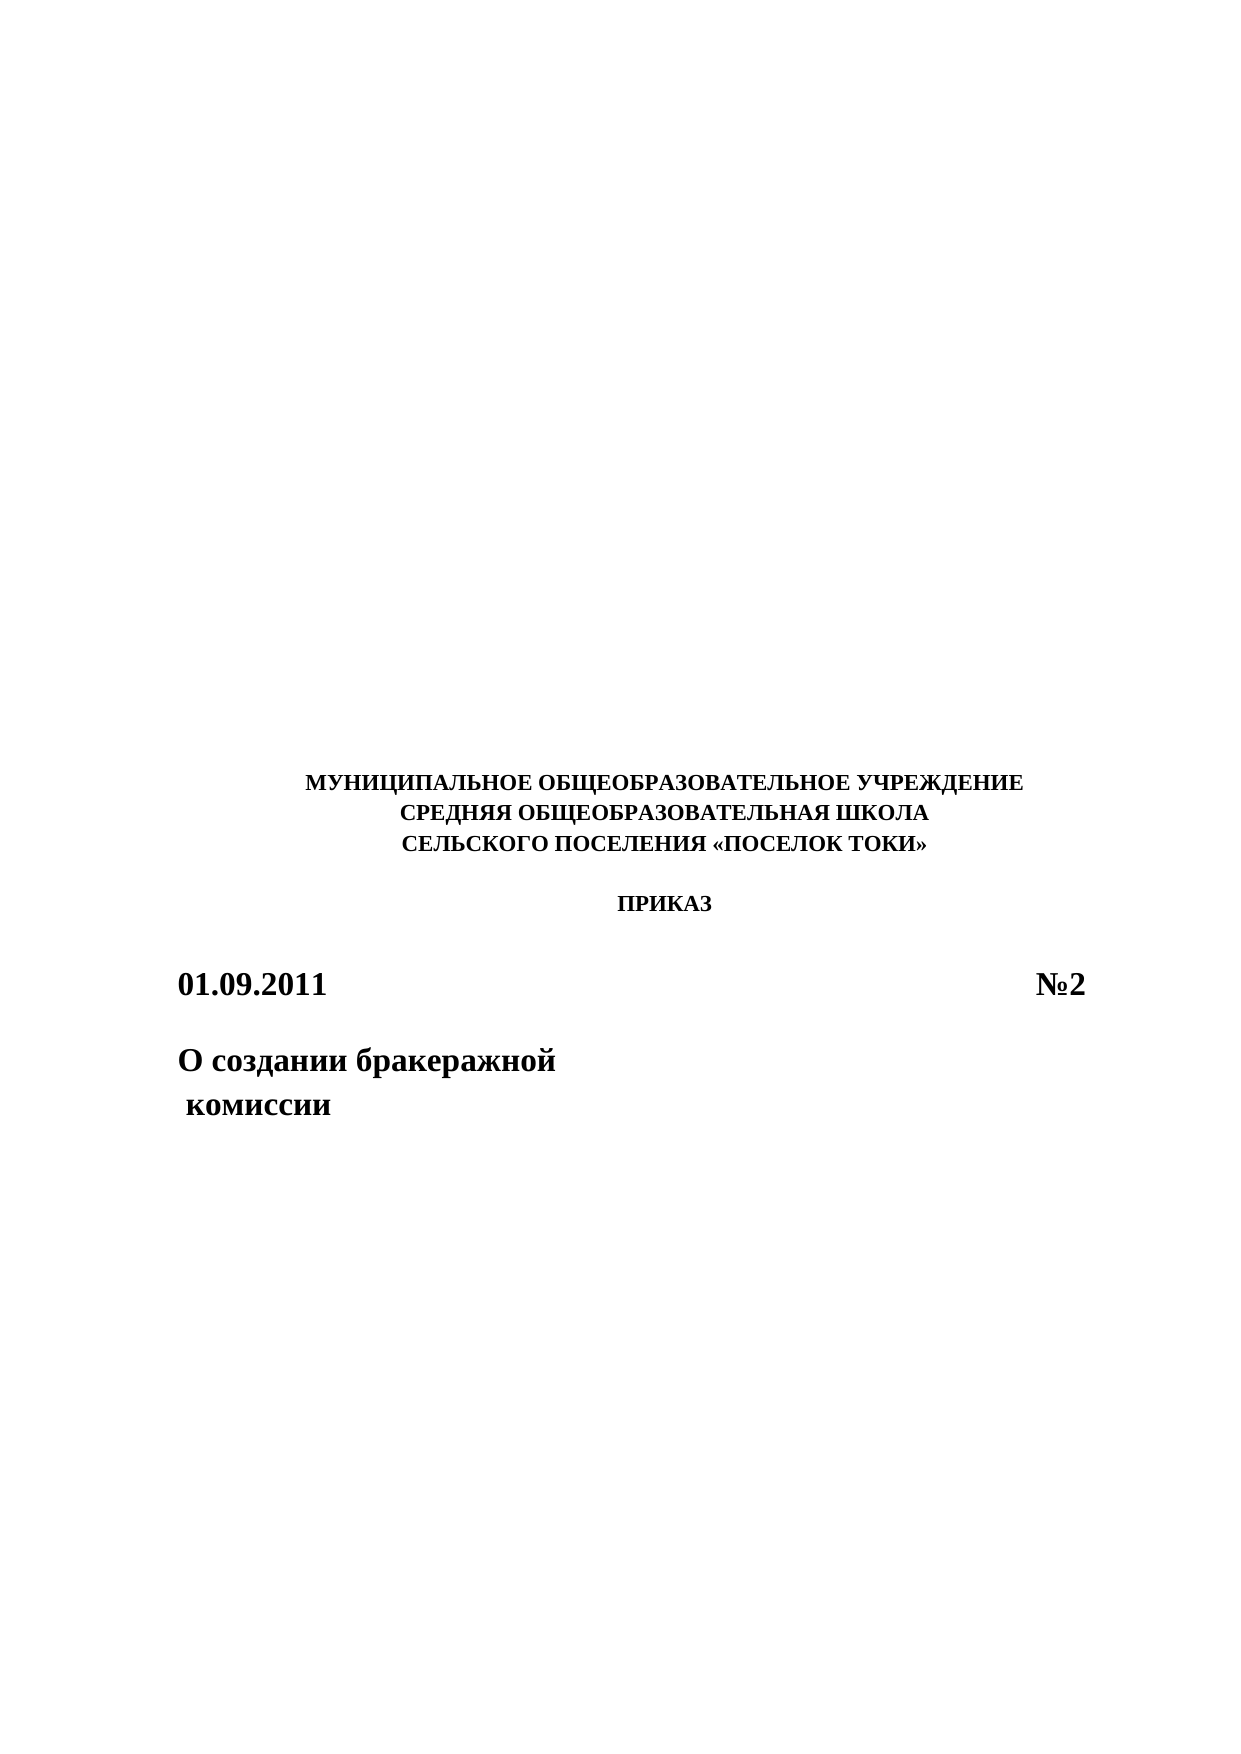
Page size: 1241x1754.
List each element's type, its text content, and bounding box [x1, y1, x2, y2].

text СЕЛЬСКОГО ПОСЕЛЕНИЯ «ПОСЕЛОК ТОКИ» [177, 829, 1152, 856]
text О создании бракеражной [177, 1041, 1152, 1079]
text МУНИЦИПАЛЬНОЕ ОБЩЕОБРАЗОВАТЕЛЬНОЕ УЧРЕЖДЕНИЕ [177, 769, 1152, 796]
text СРЕДНЯЯ ОБЩЕОБРАЗОВАТЕЛЬНАЯ ШКОЛА [177, 799, 1152, 826]
text комиссии [177, 1084, 1152, 1123]
text 01.09.2011 №2 [177, 964, 1152, 1003]
text ПРИКАЗ [177, 890, 1152, 916]
